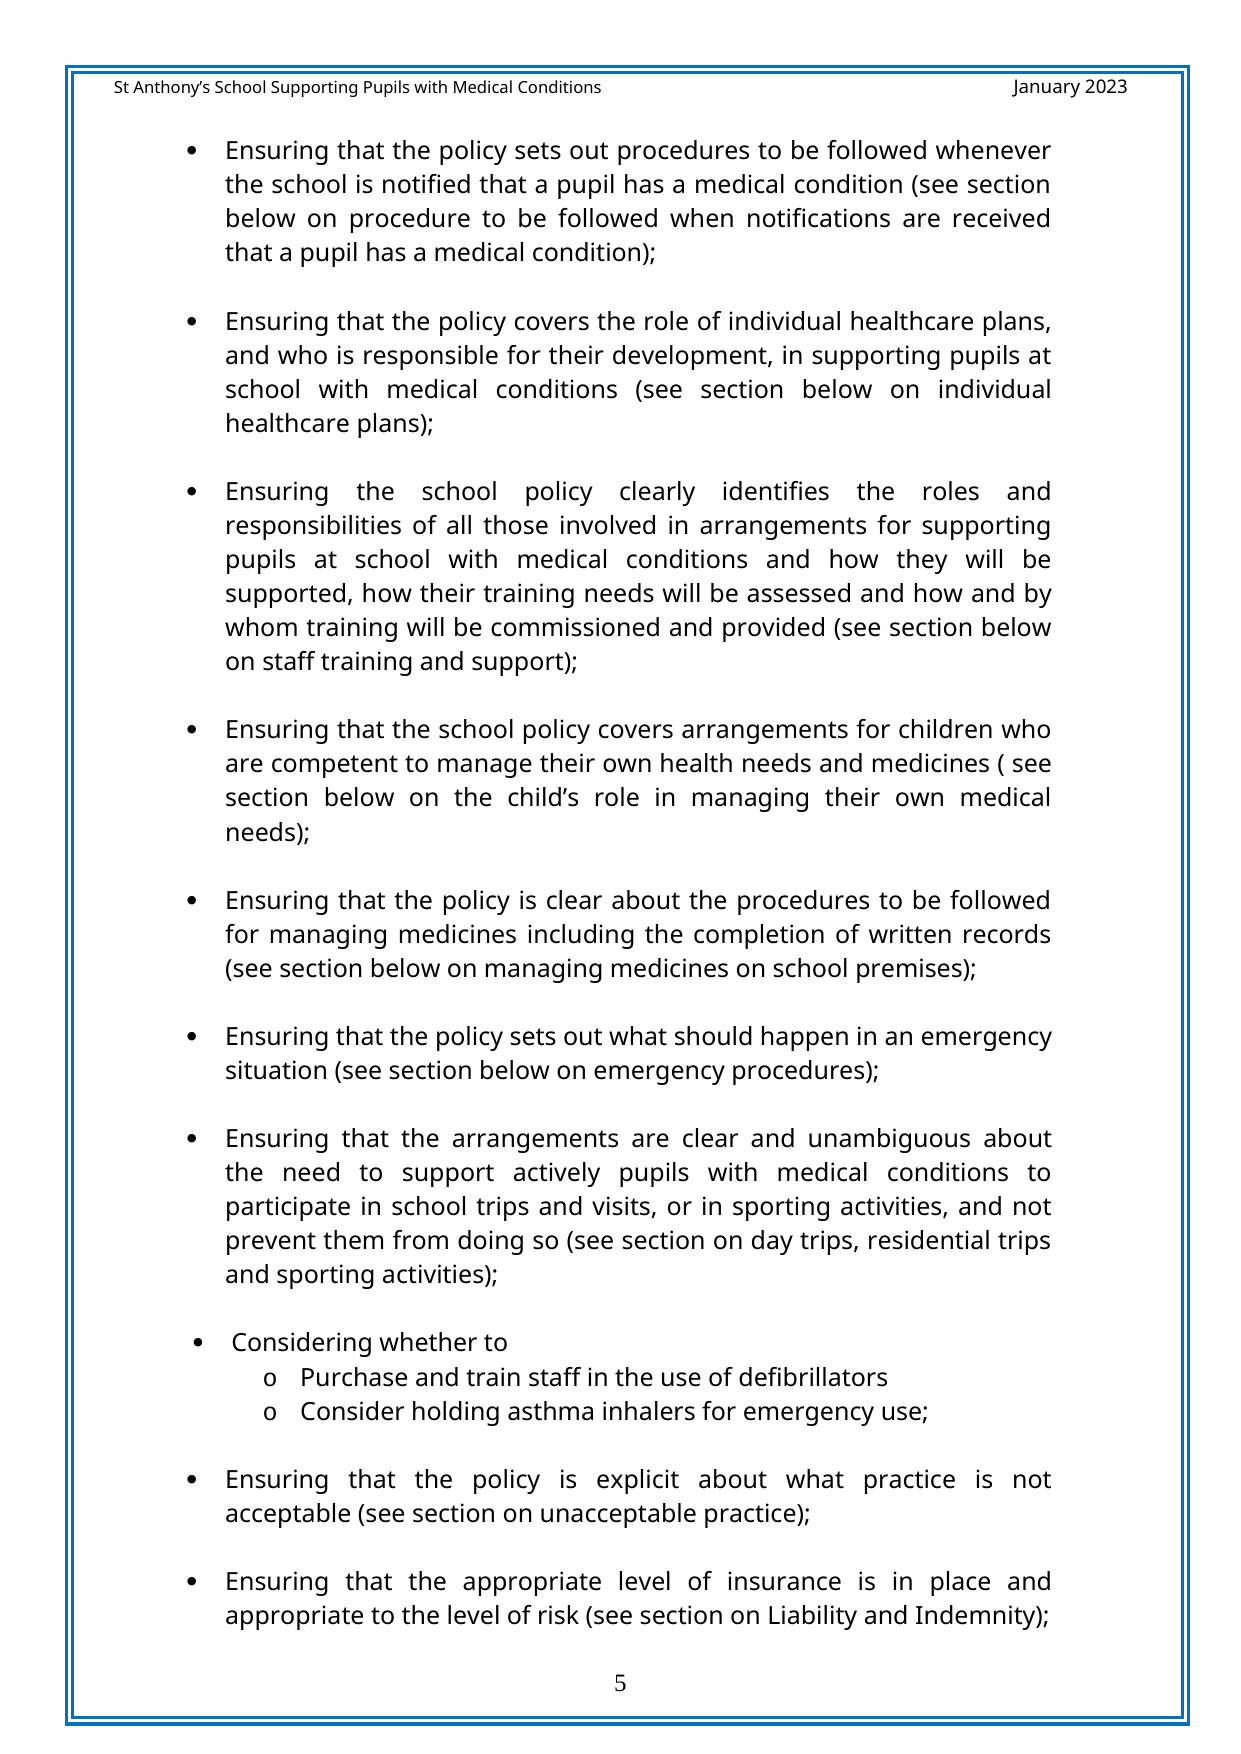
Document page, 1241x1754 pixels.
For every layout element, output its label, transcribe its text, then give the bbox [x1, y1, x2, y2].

list Ensuring that the appropriate level of insurance is in place and appropriate to the level of risk (see section on Liability and Indemnity); [187, 1564, 1053, 1632]
list Considering whether to [193, 1325, 1053, 1359]
list Ensuring that the policy is clear about the procedures to be followed for managing medicines including the completion of written records (see section below on managing medicines on school premises); [187, 882, 1053, 984]
list Ensuring that the arrangements are clear and unambiguous about the need to support actively pupils with medical conditions to participate in school trips and visits, or in sporting activities, and not prevent them from doing so (see section on day trips, residential trips and sporting activities); [187, 1121, 1053, 1291]
list Ensuring the school policy clearly identifies the roles and responsibilities of all those involved in arrangements for supporting pupils at school with medical conditions and how they will be supported, how their training needs will be assessed and how and by whom training will be commissioned and provided (see section below on staff training and support); [187, 473, 1053, 678]
list Ensuring that the policy sets out what should happen in an emergency situation (see section below on emergency procedures); [187, 1018, 1053, 1087]
list Ensuring that the policy sets out procedures to be followed whenever the school is notified that a pupil has a medical condition (see section below on procedure to be followed when notifications are received that a pupil has a medical condition); [187, 133, 1053, 269]
list Consider holding asthma inhalers for emergency use; [262, 1393, 1053, 1428]
list Ensuring that the school policy covers arrangements for children who are competent to manage their own health needs and medicines ( see section below on the child’s role in managing their own medical needs); [187, 712, 1053, 848]
list Ensuring that the policy covers the role of individual healthcare plans, and who is responsible for their development, in supporting pupils at school with medical conditions (see section below on individual healthcare plans); [187, 303, 1053, 439]
list Purchase and train staff in the use of defibrillators [262, 1359, 1053, 1393]
list Ensuring that the policy is explicit about what practice is not acceptable (see section on unacceptable practice); [187, 1462, 1053, 1530]
